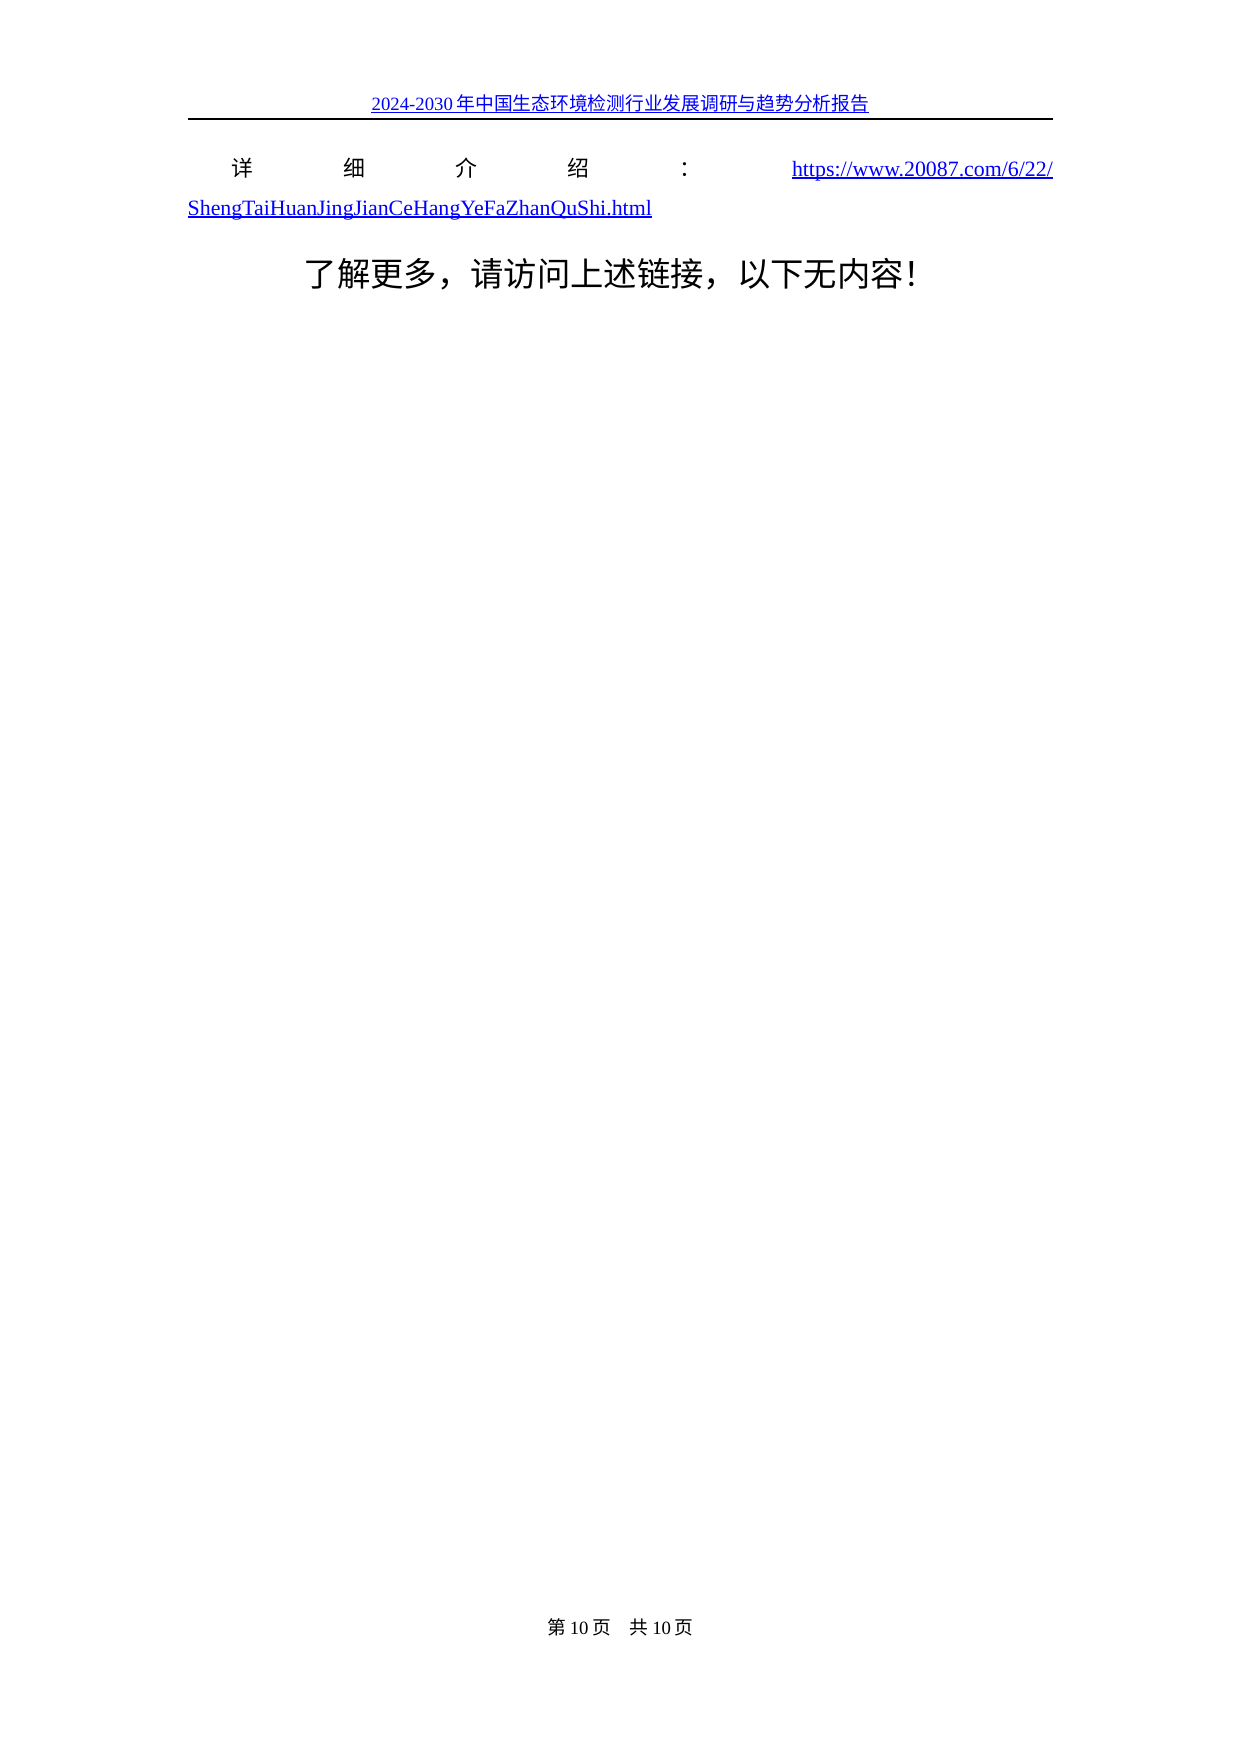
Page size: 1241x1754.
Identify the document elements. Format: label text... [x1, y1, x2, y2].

title 了解更多，请访问上述链接，以下无内容！ [187, 239, 1053, 304]
text 详细介绍：https://www.20087.com/6/22/ShengTaiHuanJingJianCeHangYeFaZhanQuShi.html [187, 150, 1053, 223]
